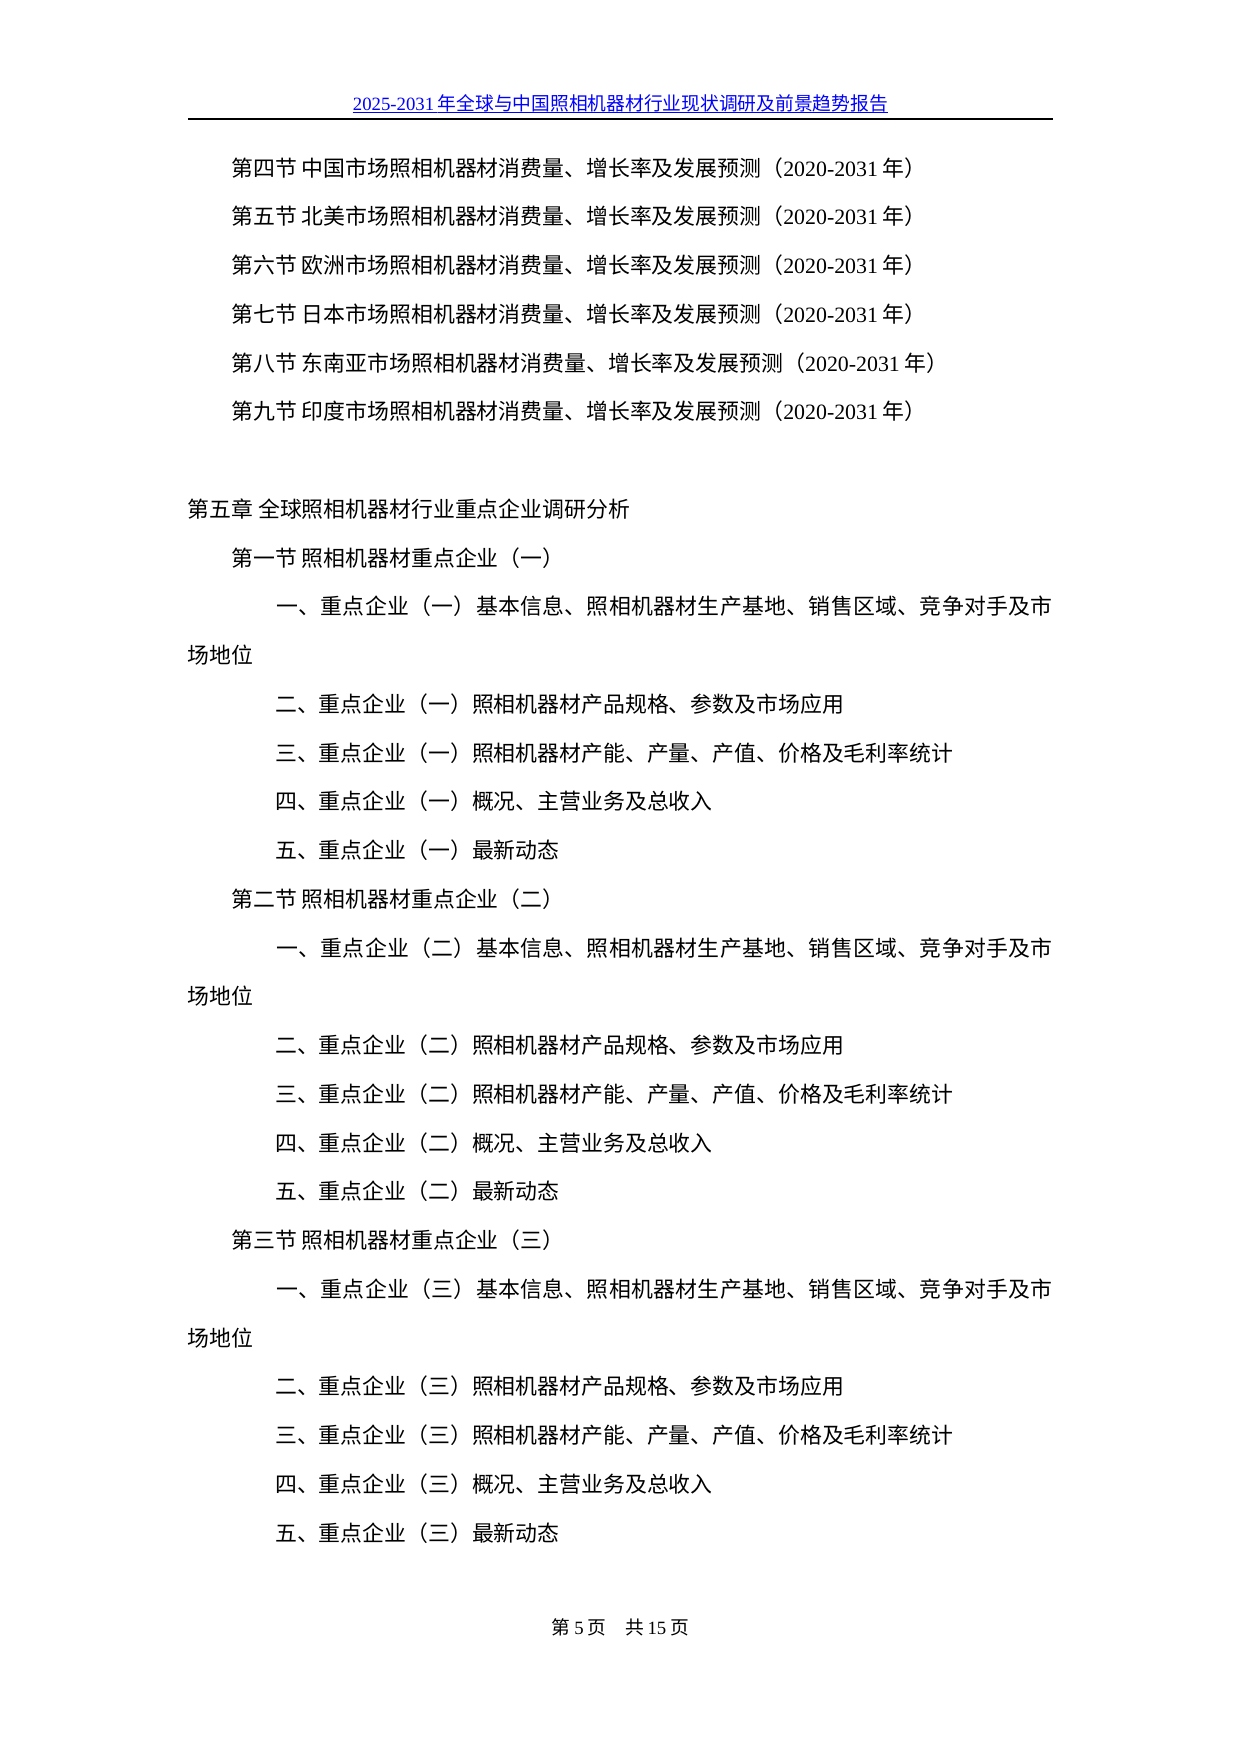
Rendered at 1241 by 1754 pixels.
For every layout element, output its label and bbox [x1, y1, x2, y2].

text [187, 150, 1053, 1548]
